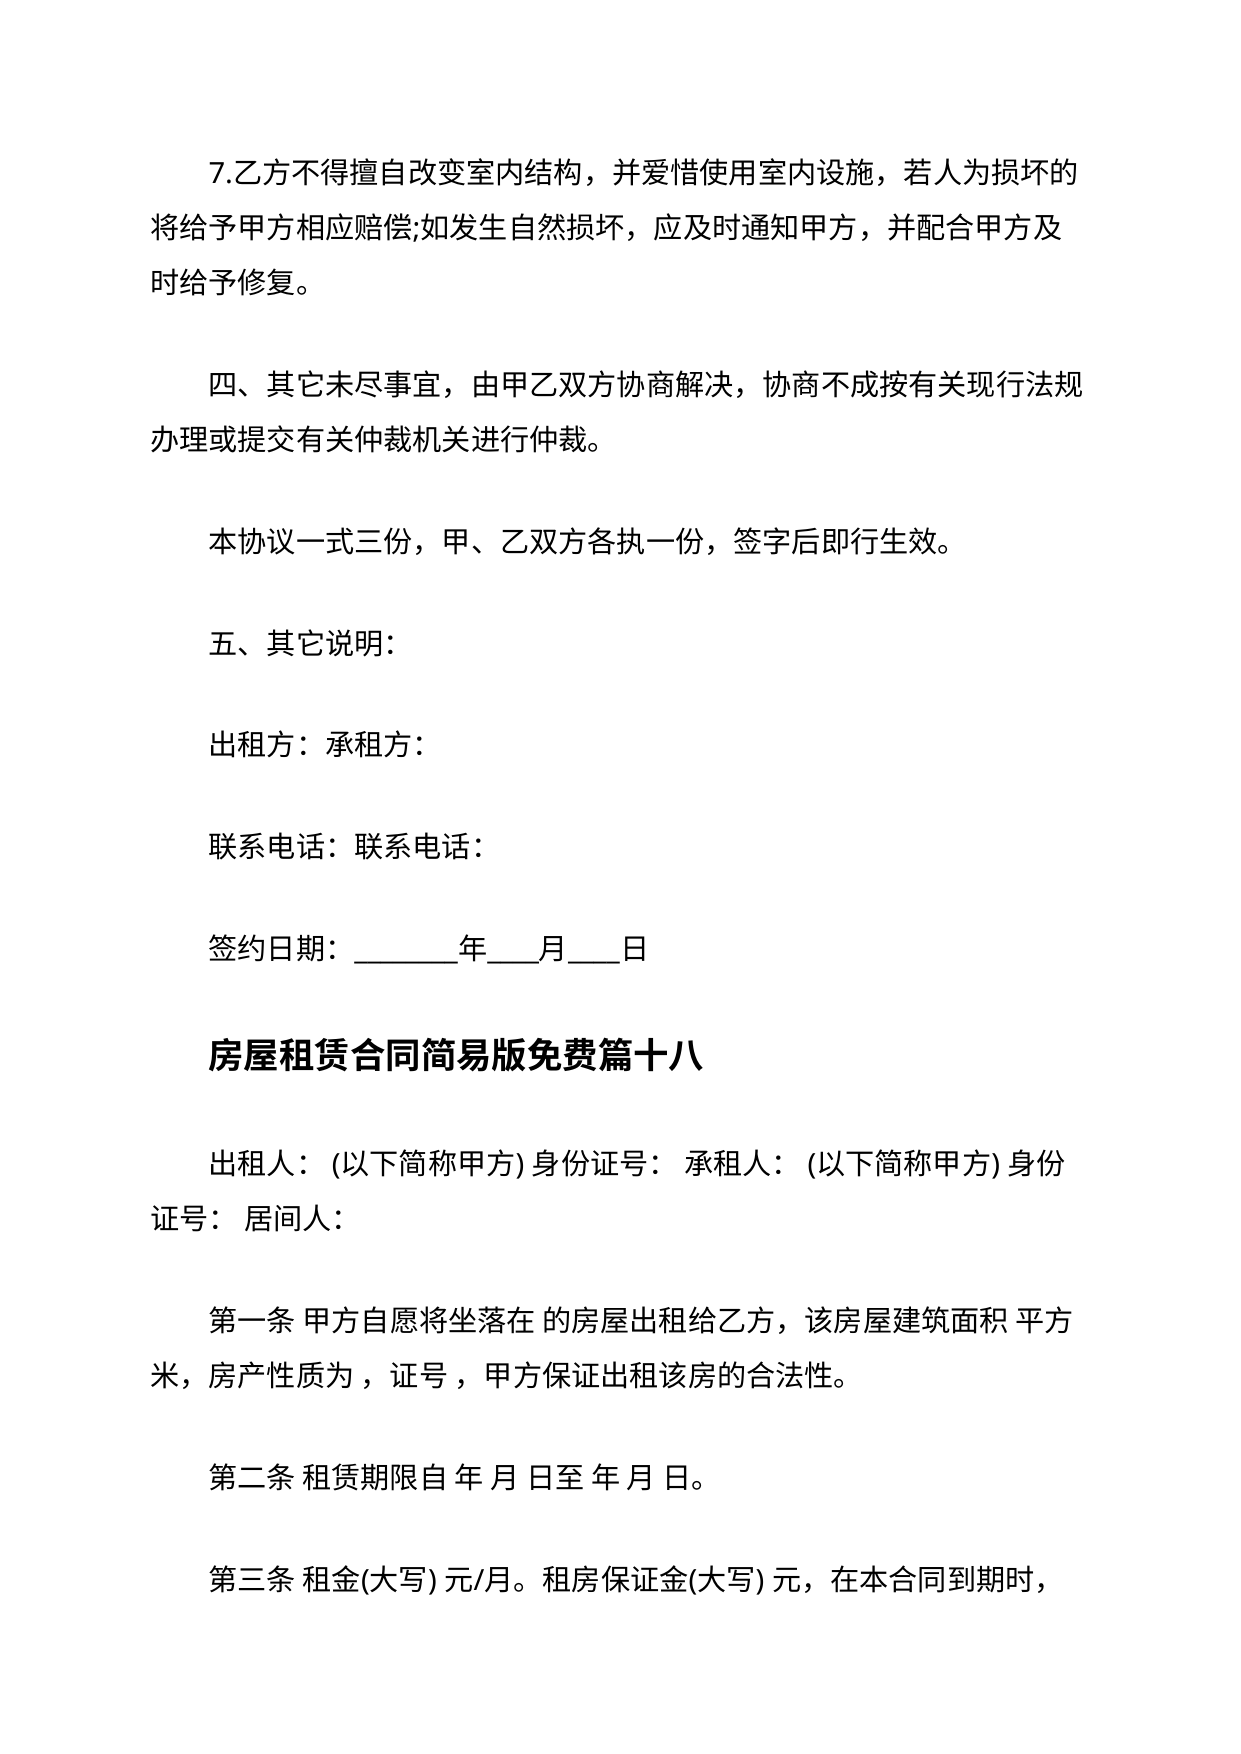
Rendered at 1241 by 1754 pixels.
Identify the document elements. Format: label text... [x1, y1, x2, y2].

text 签约日期：________年____月____日 [150, 926, 1090, 968]
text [150, 1556, 1090, 1598]
text 7.乙方不得擅自改变室内结构，并爱惜使用室内设施，若人为损坏的将给予甲方相应赔偿;如发生自然损坏，应及时通知甲方，并配合甲方及时给予修复。 [150, 150, 1090, 302]
text 第二条 租赁期限自 年 月 日至 年 月 日。 [150, 1454, 1090, 1497]
text 出租人： (以下简称甲方) 身份证号： 承租人： (以下简称甲方) 身份证号： 居间人： [150, 1141, 1090, 1238]
text 四、其它未尽事宜，由甲乙双方协商解决，协商不成按有关现行法规办理或提交有关仲裁机关进行仲裁。 [150, 362, 1090, 459]
text 联系电话：联系电话： [150, 824, 1090, 866]
text 出租方：承租方： [150, 722, 1090, 764]
text 第一条 甲方自愿将坐落在 的房屋出租给乙方，该房屋建筑面积 平方米，房产性质为 ，证号 ，甲方保证出租该房的合法性。 [150, 1298, 1090, 1395]
text 房屋租赁合同简易版免费篇十八 [150, 1027, 1090, 1079]
text 五、其它说明： [150, 620, 1090, 662]
text 本协议一式三份，甲、乙双方各执一份，签字后即行生效。 [150, 518, 1090, 561]
